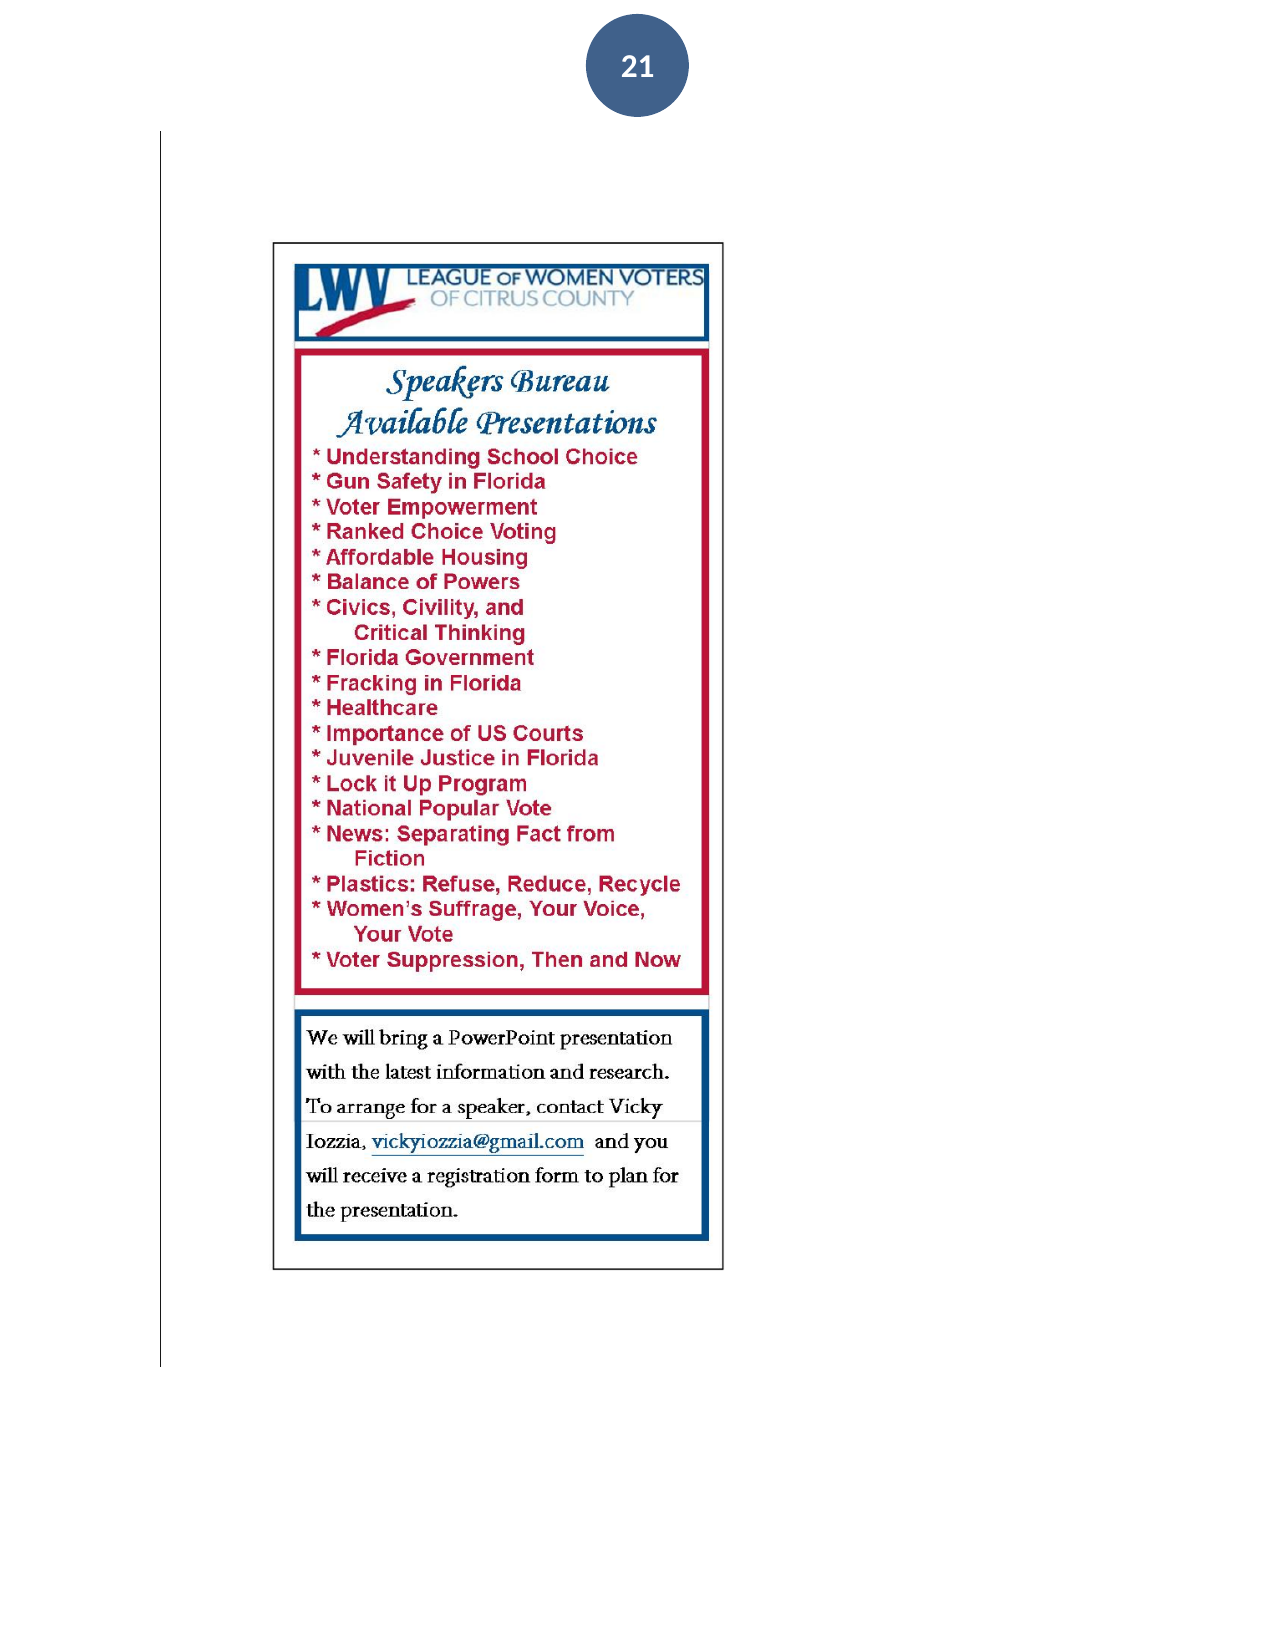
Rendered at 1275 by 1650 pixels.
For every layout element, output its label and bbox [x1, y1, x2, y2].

picture [160, 131, 1115, 1367]
